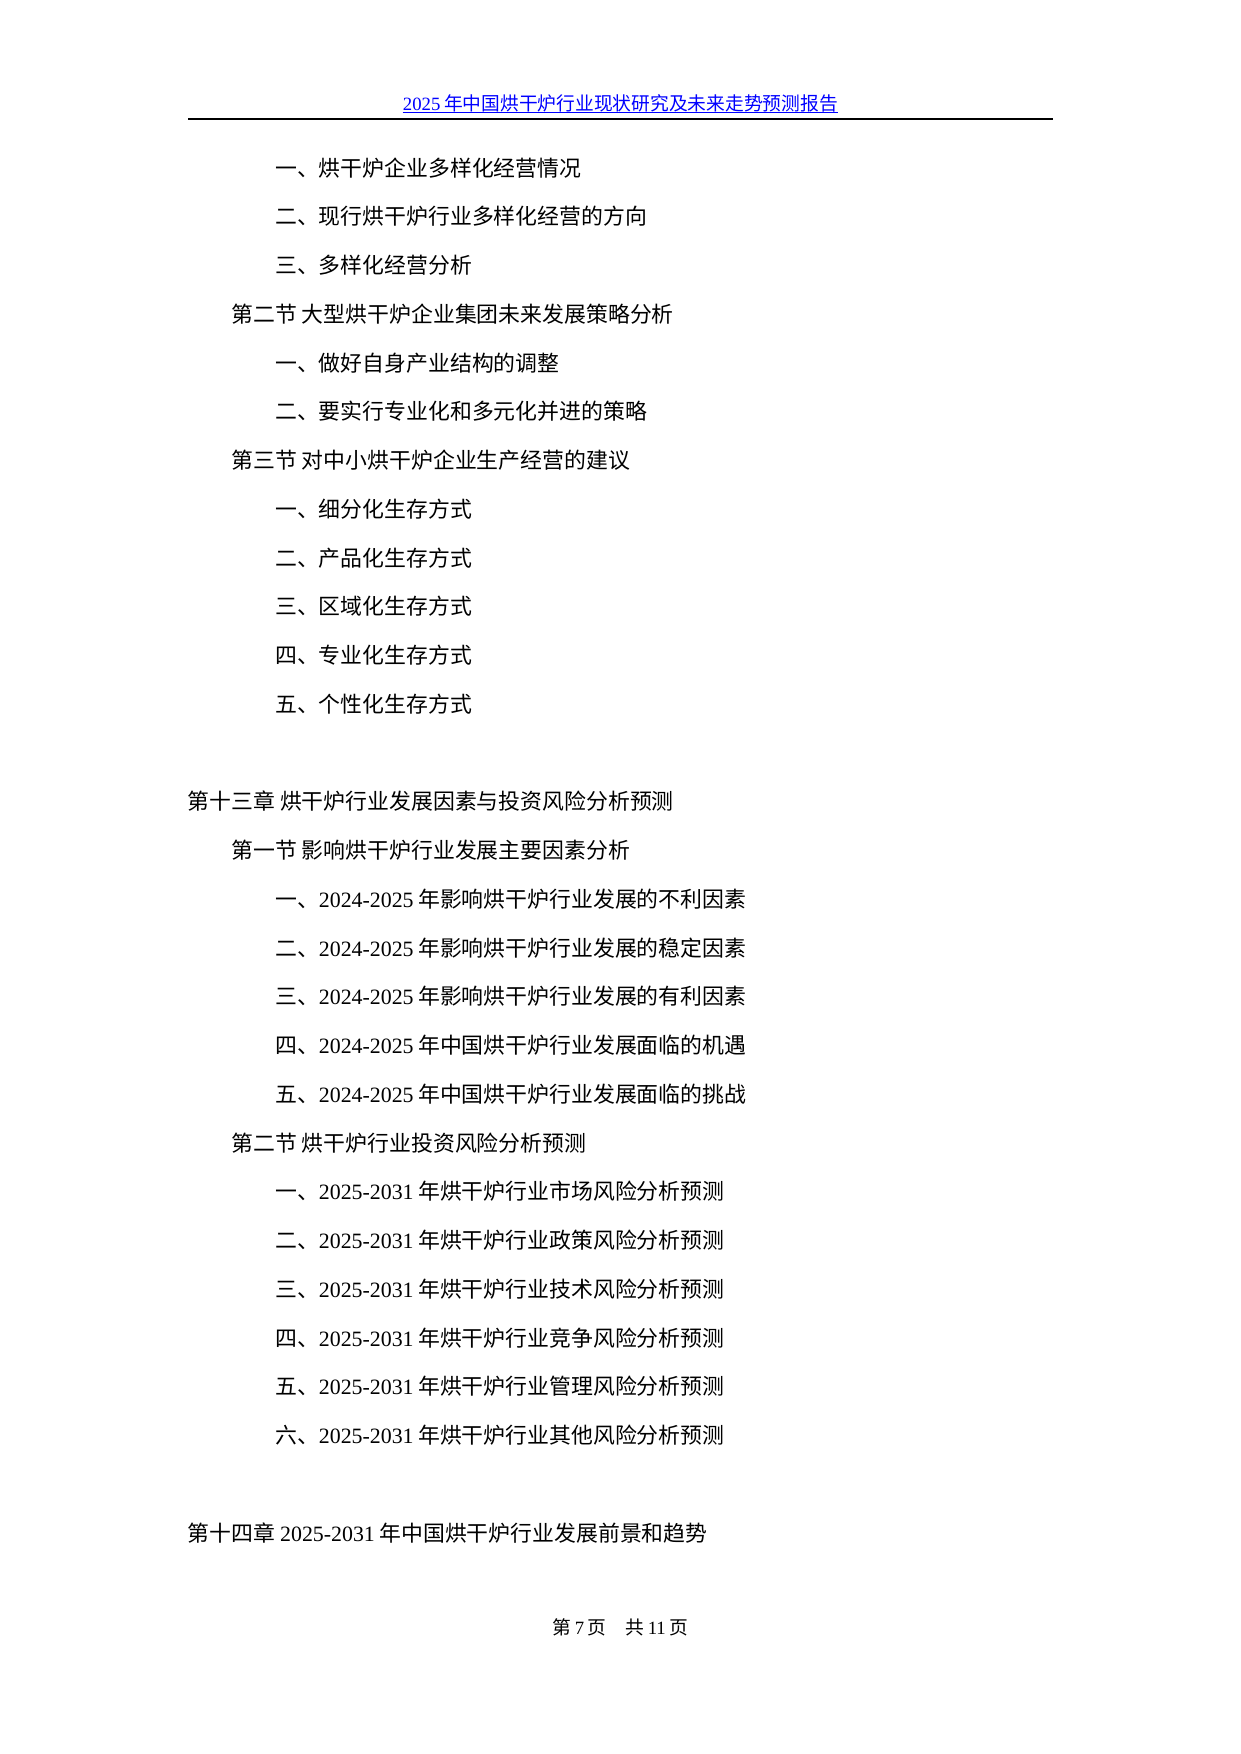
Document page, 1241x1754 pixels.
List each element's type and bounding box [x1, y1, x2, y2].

text [187, 150, 1053, 1548]
